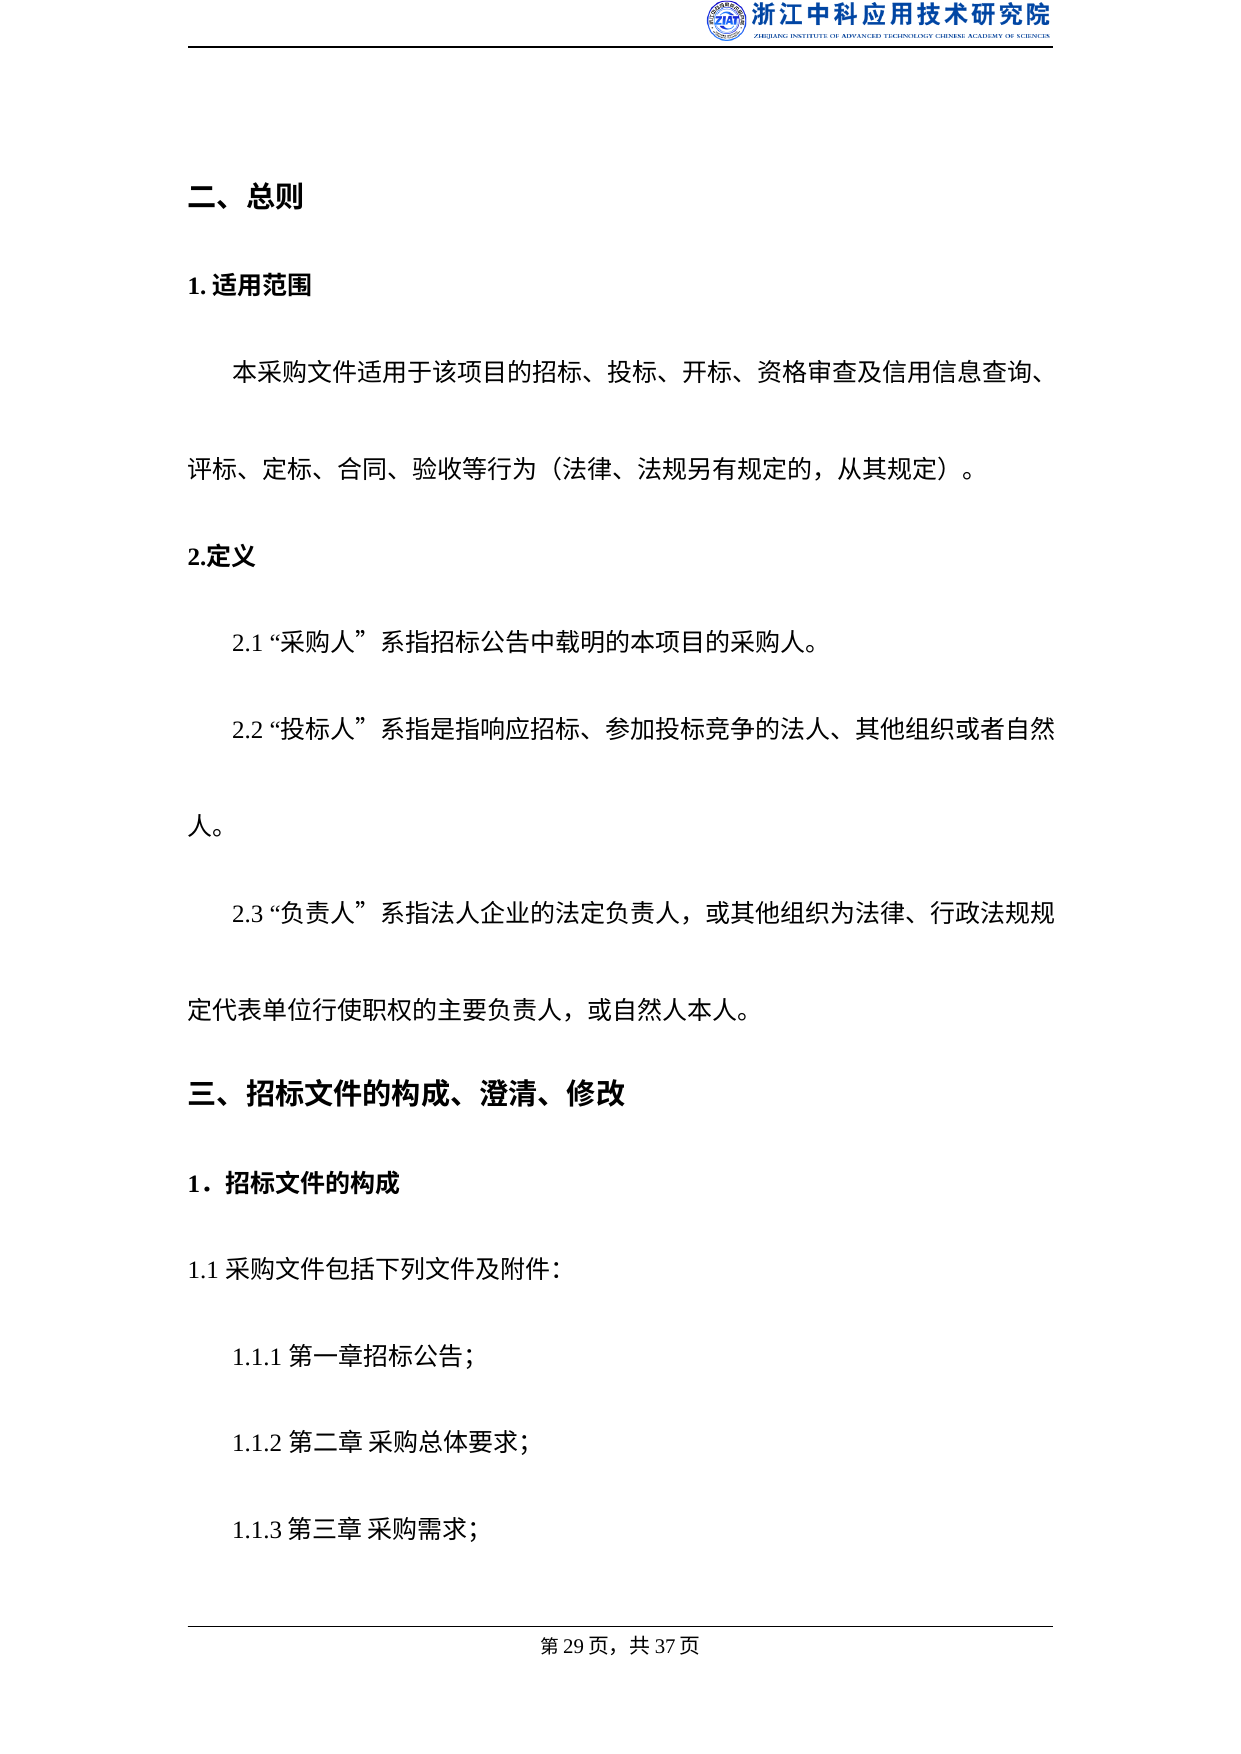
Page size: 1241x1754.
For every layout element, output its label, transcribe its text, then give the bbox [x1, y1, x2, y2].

picture [702, 0, 1053, 44]
text 2.1 “采购人”系指招标公告中载明的本项目的采购人。 [187, 608, 1059, 673]
subtitle 二、总则 [187, 162, 1053, 227]
text 1．招标文件的构成 [187, 1149, 1059, 1214]
text 2.定义 [187, 522, 1059, 587]
text 本采购文件适用于该项目的招标、投标、开标、资格审查及信用信息查询、评标、定标、合同、验收等行为（法律、法规另有规定的，从其规定）。 [187, 338, 1059, 500]
text 1. 适用范围 [187, 251, 1059, 316]
text 1.1.2 第二章 采购总体要求； [187, 1408, 1059, 1473]
text 2.3 “负责人”系指法人企业的法定负责人，或其他组织为法律、行政法规规定代表单位行使职权的主要负责人，或自然人本人。 [187, 879, 1059, 1041]
text 2.2 “投标人”系指是指响应招标、参加投标竞争的法人、其他组织或者自然人。 [187, 695, 1059, 857]
text 1.1.1 第一章招标公告； [187, 1322, 1059, 1387]
text 1.1 采购文件包括下列文件及附件： [187, 1235, 1059, 1300]
text 1.1.3第三章 采购需求； [187, 1495, 1059, 1560]
subtitle 三、招标文件的构成、澄清、修改 [187, 1059, 1053, 1124]
